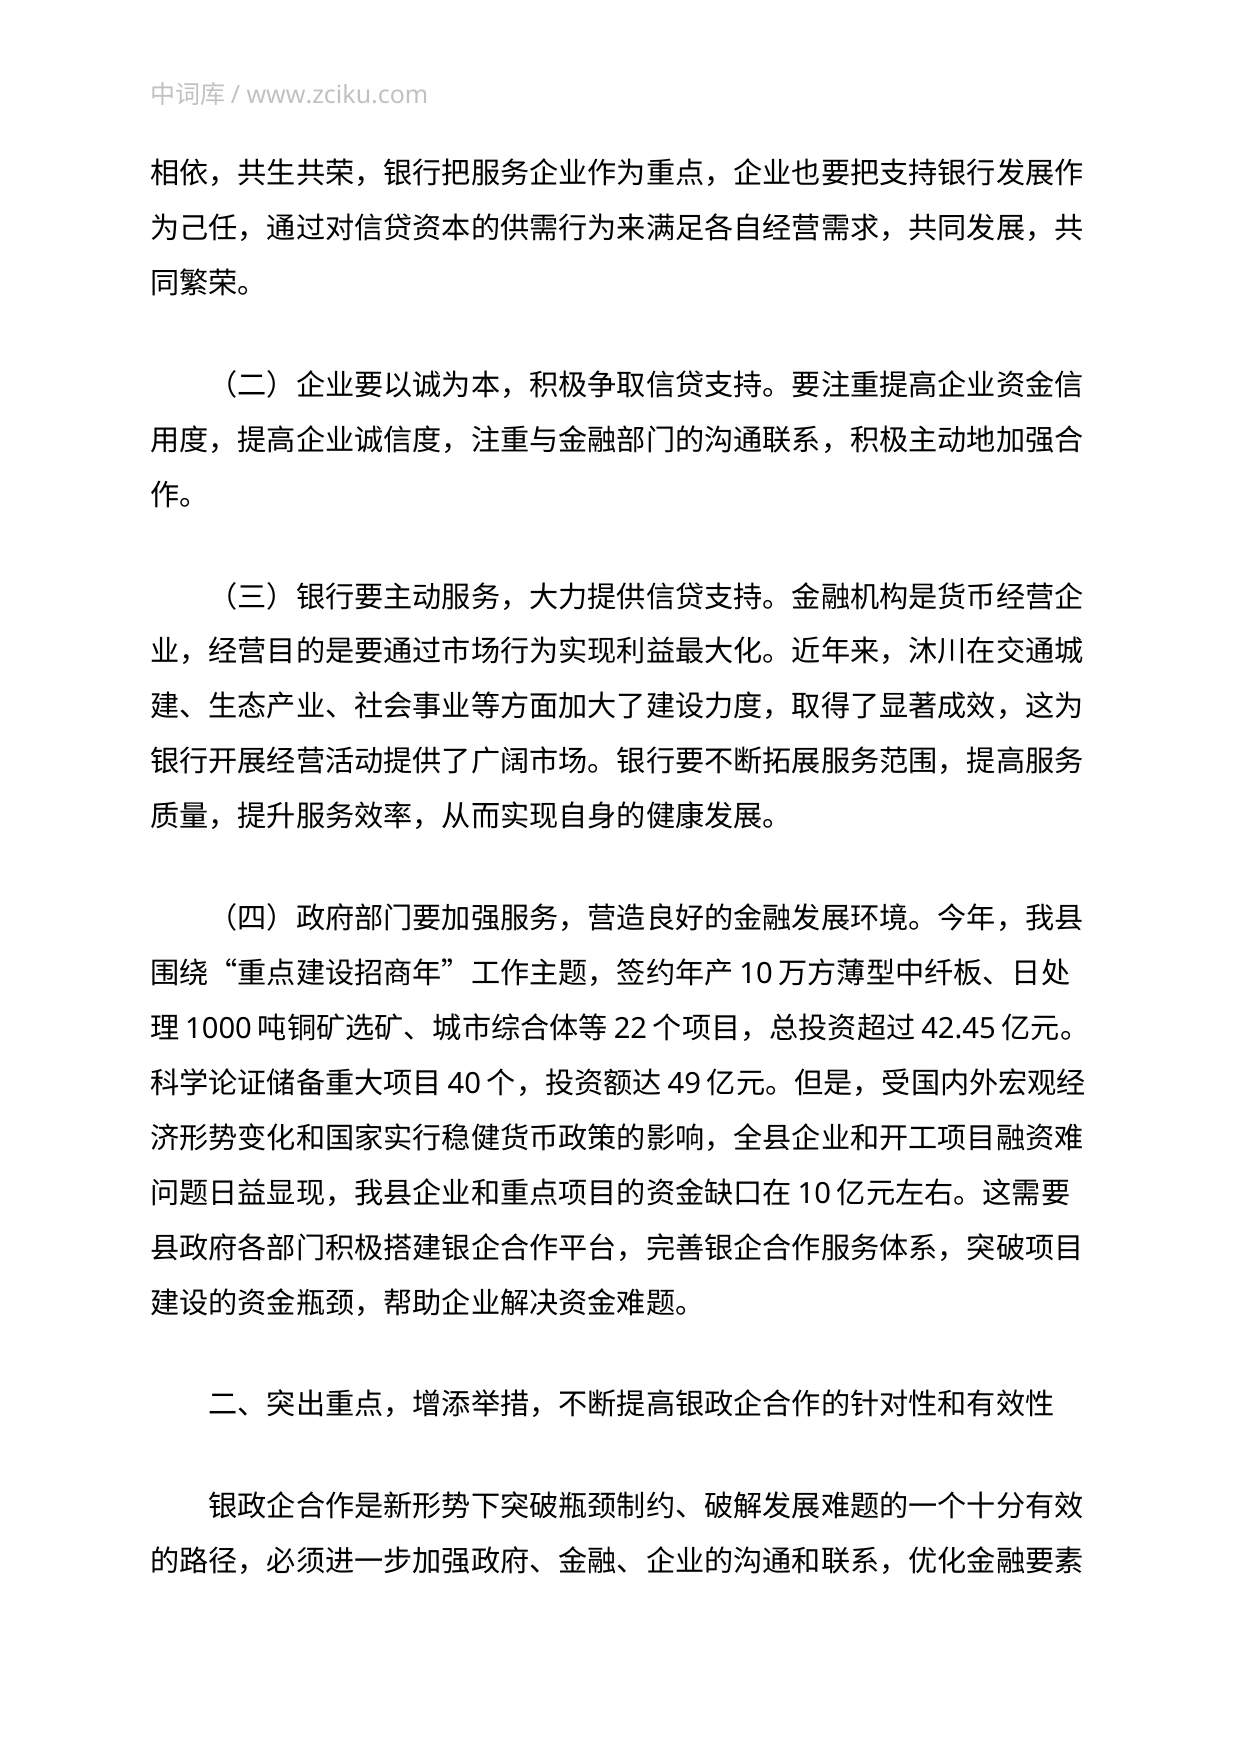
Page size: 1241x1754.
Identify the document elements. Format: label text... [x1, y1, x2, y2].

text （三）银行要主动服务，大力提供信贷支持。金融机构是货币经营企业，经营目的是要通过市场行为实现利益最大化。近年来，沐川在交通城建、生态产业、社会事业等方面加大了建设力度，取得了显著成效，这为银行开展经营活动提供了广阔市场。银行要不断拓展服务范围，提高服务质量，提升服务效率，从而实现自身的健康发展。 [150, 573, 1090, 835]
text 二、突出重点，增添举措，不断提高银政企合作的针对性和有效性 [150, 1381, 1090, 1423]
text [150, 150, 1090, 302]
text （二）企业要以诚为本，积极争取信贷支持。要注重提高企业资金信用度，提高企业诚信度，注重与金融部门的沟通联系，积极主动地加强合作。 [150, 362, 1090, 514]
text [150, 1483, 1090, 1580]
text （四）政府部门要加强服务，营造良好的金融发展环境。今年，我县围绕“重点建设招商年”工作主题，签约年产10万方薄型中纤板、日处理1000吨铜矿选矿、城市综合体等22个项目，总投资超过42.45亿元。科学论证储备重大项目40个，投资额达49亿元。但是，受国内外宏观经济形势变化和国家实行稳健货币政策的影响，全县企业和开工项目融资难问题日益显现，我县企业和重点项目的资金缺口在10亿元左右。这需要县政府各部门积极搭建银企合作平台，完善银企合作服务体系，突破项目建设的资金瓶颈，帮助企业解决资金难题。 [150, 894, 1090, 1321]
